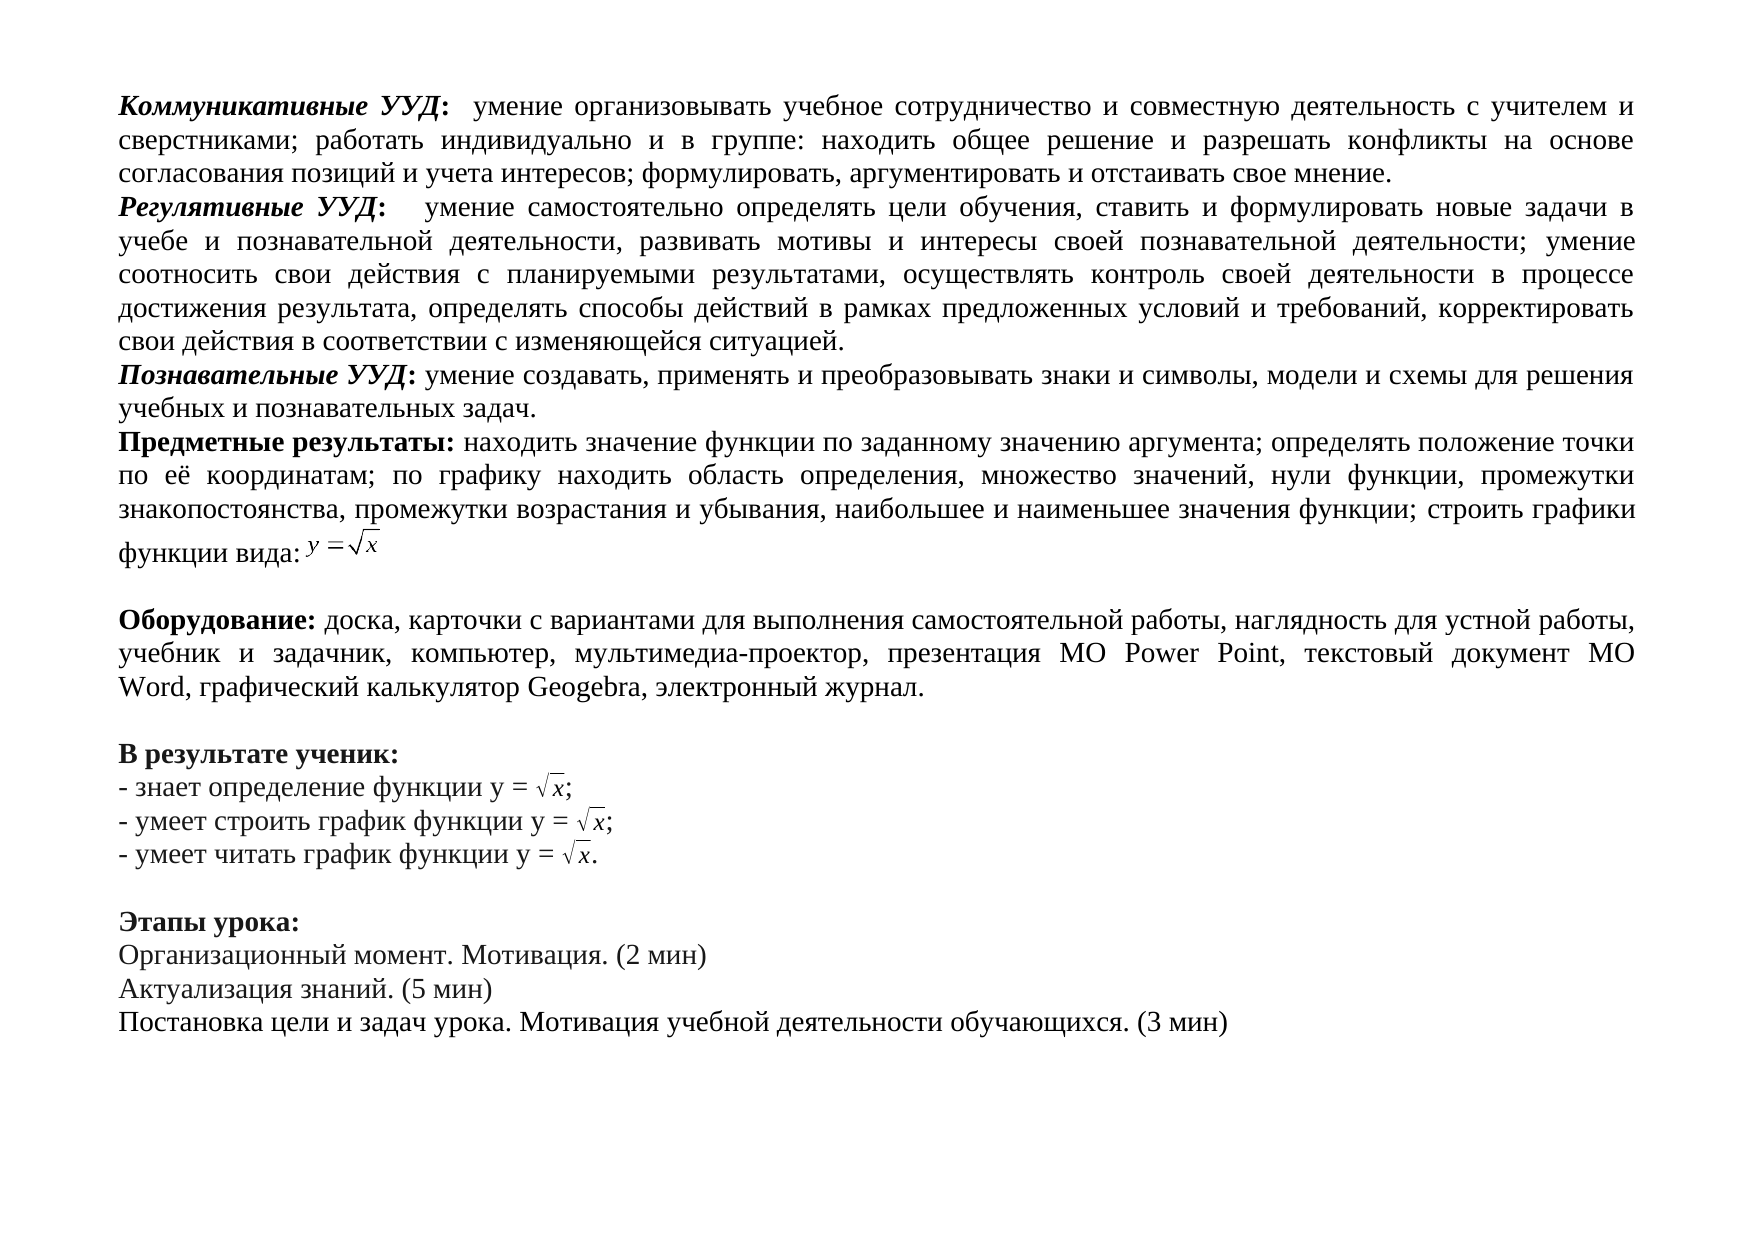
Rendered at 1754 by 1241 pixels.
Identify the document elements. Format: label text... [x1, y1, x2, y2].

text Этапы урока: [118, 904, 1636, 937]
text Регулятивные УУД: умение самостоятельно определять цели обучения, ставить и формулировать новые задачи в учебе и познавательной деятельности, развивать мотивы и интересы своей познавательной деятельности; умение соотносить свои действия с планируемыми результатами, осуществлять контроль своей деятельности в процессе достижения результата, определять способы действий в рамках предложенных условий и требований, корректировать свои действия в соответствии с изменяющейся ситуацией. [118, 189, 1636, 357]
text - умеет читать график функции у = . [118, 837, 1636, 870]
text Постановка цели и задач урока. Мотивация учебной деятельности обучающихся. (3 мин) [118, 1004, 1636, 1038]
text Оборудование: доска, карточки с вариантами для выполнения самостоятельной работы, наглядность для устной работы, учебник и задачник, компьютер, мультимедиа-проектор, презентация MO Power Point, текстовый документ MO Word, графический калькулятор Geogebra, электронный журнал. [118, 602, 1636, 669]
text Предметные результаты: находить значение функции по заданному значению аргумента; определять положение точки по её координатам; по графику находить область определения, множество значений, нули функции, промежутки знакопостоянства, промежутки возрастания и убывания, наибольшее и наименьшее значения функции; строить графики функции вида: [118, 424, 1636, 568]
text Актуализация знаний. (5 мин) [118, 971, 1636, 1004]
text Коммуникативные УУД: умение организовывать учебное сотрудничество и совместную деятельность с учителем и сверстниками; работать индивидуально и в группе: находить общее решение и разрешать конфликты на основе согласования позиций и учета интересов; формулировать, аргументировать и отстаивать свое мнение. [118, 88, 1636, 189]
text В результате ученик: [118, 736, 1636, 769]
text - знает определение функции у = ; [118, 769, 1636, 803]
text Организационный момент. Мотивация. (2 мин) [118, 937, 1636, 971]
text Оборудование: доска, карточки с вариантами для выполнения самостоятельной работы, наглядность для устной работы, учебник и задачник, компьютер, мультимедиа-проектор, презентация MO Power Point, текстовый документ MO Word, графический калькулятор Geogebra, электронный журнал. [527, 669, 1636, 702]
text Познавательные УУД: умение создавать, применять и преобразовывать знаки и символы, модели и схемы для решения учебных и познавательных задач. [118, 357, 1636, 424]
text - умеет строить график функции у = ; [118, 803, 1636, 837]
